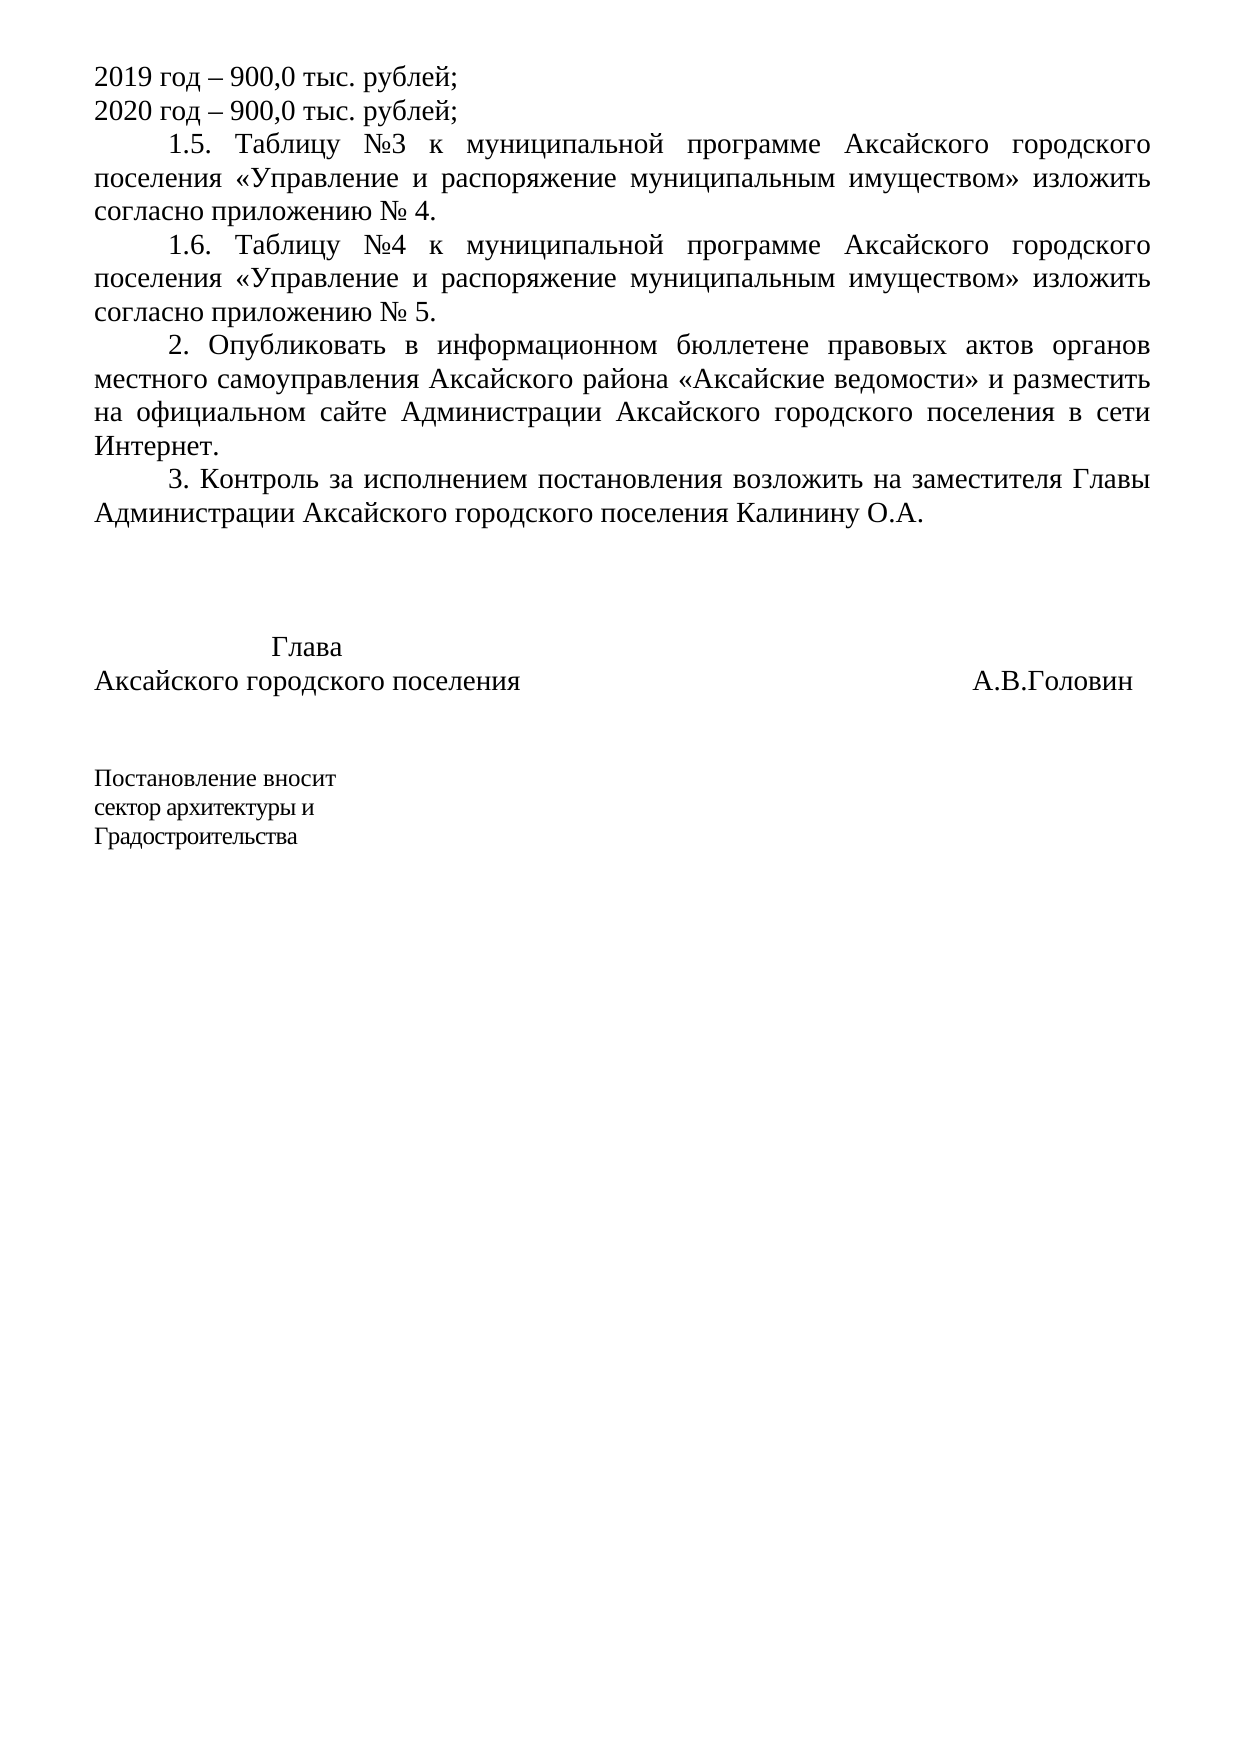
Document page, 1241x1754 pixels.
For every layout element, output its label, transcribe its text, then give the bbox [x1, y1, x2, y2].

text Постановление вносит [94, 763, 1152, 792]
text 1.6. Таблицу №4 к муниципальной программе Аксайского городского поселения «Управление и распоряжение муниципальным имуществом» изложить согласно приложению № 5. [94, 227, 1152, 327]
text сектор архитектуры и [94, 792, 1152, 821]
text 3. Контроль за исполнением постановления возложить на заместителя Главы Администрации Аксайского городского поселения Калинину О.А. [94, 462, 1152, 529]
text 2019 год – 900,0 тыс. рублей; [94, 59, 1152, 93]
text 2. Опубликовать в информационном бюллетене правовых актов органов местного самоуправления Аксайского района «Аксайские ведомости» и разместить на официальном сайте Администрации Аксайского городского поселения в сети Интернет. [94, 327, 1152, 462]
text 2020 год – 900,0 тыс. рублей; [94, 93, 1152, 126]
text Аксайского городского поселения А.В.Головин [94, 663, 1152, 696]
text Глава [94, 629, 1152, 663]
text Градостроительства [94, 821, 1152, 850]
text 1.5. Таблицу №3 к муниципальной программе Аксайского городского поселения «Управление и распоряжение муниципальным имуществом» изложить согласно приложению № 4. [94, 126, 1152, 227]
